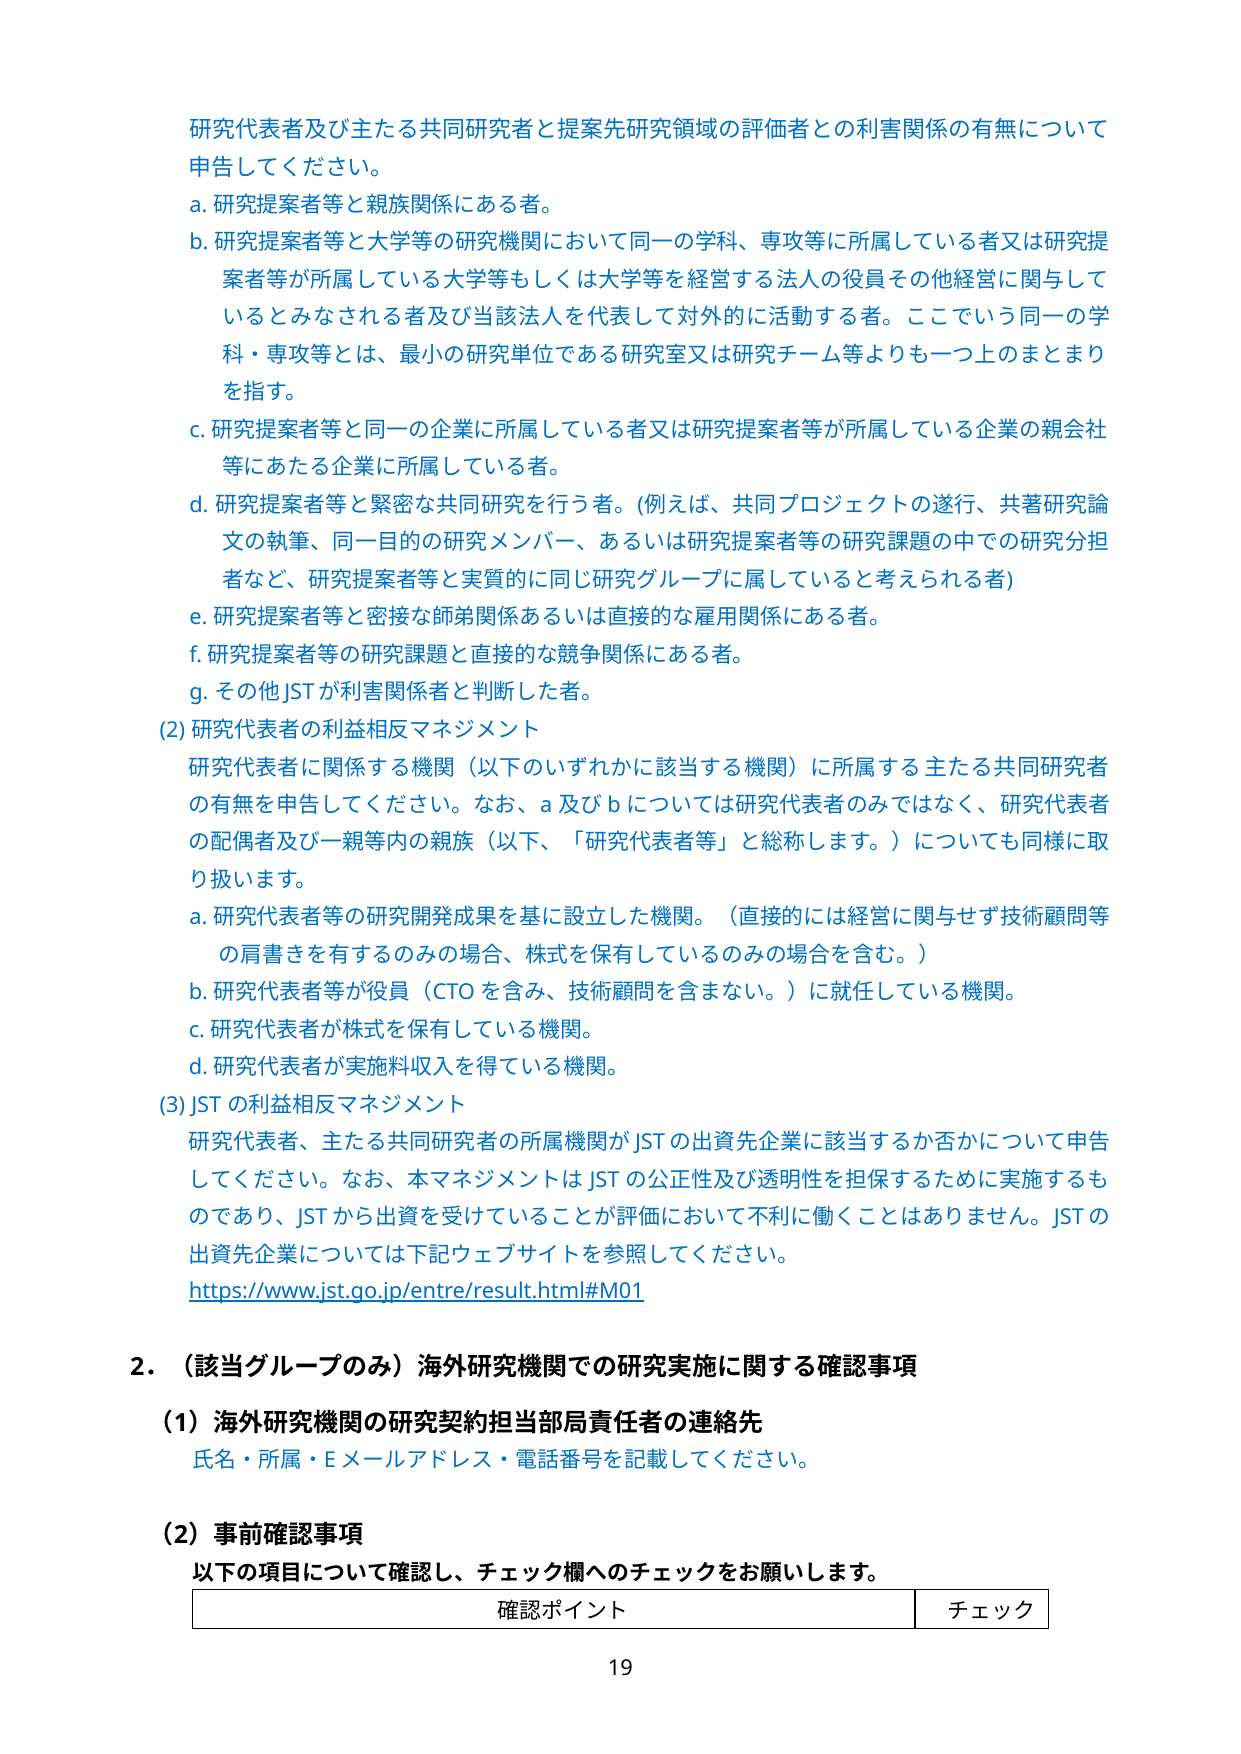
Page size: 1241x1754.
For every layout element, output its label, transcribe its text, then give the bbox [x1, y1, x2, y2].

text c. 研究代表者が株式を保有している機関。 [188, 1009, 1110, 1046]
text （2）事前確認事項 [149, 1514, 1110, 1552]
subtitle 2．（該当グループのみ）海外研究機関での研究実施に関する確認事項 [130, 1346, 1110, 1384]
text c. 研究提案者等と同一の企業に所属している者又は研究提案者等が所属している企業の親会社等にあたる企業に所属している者。 [189, 409, 1110, 484]
text 研究代表者に関係する機関（以下のいずれかに該当する機関）に所属する主たる共同研究者の有無を申告してください。なお、a 及び b については研究代表者のみではなく、研究代表者の配偶者及び一親等内の親族（以下、「研究代表者等」と総称します。）についても同様に取り扱います。 [188, 746, 1110, 896]
text a. 研究代表者等の研究開発成果を基に設立した機関。（直接的には経営に関与せず技術顧問等の肩書きを有するのみの場合、株式を保有しているのみの場合を含む。） [189, 896, 1110, 971]
text (2) 研究代表者の利益相反マネジメント [159, 709, 1110, 746]
text 研究代表者、主たる共同研究者の所属機関がJSTの出資先企業に該当するか否かについて申告してください。なお、本マネジメントは JST の公正性及び透明性を担保するために実施するものであり、JSTから出資を受けていることが評価において不利に働くことはありません。JSTの出資先企業については下記ウェブサイトを参照してください。 [189, 1121, 1110, 1271]
text d. 研究提案者等と緊密な共同研究を行う者。(例えば、共同プロジェクトの遂行、共著研究論文の執筆、同一目的の研究メンバー、あるいは研究提案者等の研究課題の中での研究分担者など、研究提案者等と実質的に同じ研究グループに属していると考えられる者) [189, 484, 1110, 596]
text b. 研究提案者等と大学等の研究機関において同一の学科、専攻等に所属している者又は研究提案者等が所属している大学等もしくは大学等を経営する法人の役員その他経営に関与しているとみなされる者及び当該法人を代表して対外的に活動する者。ここでいう同一の学科・専攻等とは、最小の研究単位である研究室又は研究チーム等よりも一つ上のまとまりを指す。 [189, 221, 1110, 409]
text g. その他JSTが利害関係者と判断した者。 [189, 671, 1110, 709]
table_header 確認ポイント [193, 1590, 914, 1628]
text e. 研究提案者等と密接な師弟関係あるいは直接的な雇用関係にある者。 [189, 596, 1110, 634]
text a. 研究提案者等と親族関係にある者。 [189, 184, 1110, 221]
text 研究代表者及び主たる共同研究者と提案先研究領域の評価者との利害関係の有無について申告してください。 [189, 109, 1110, 184]
text （1）海外研究機関の研究契約担当部局責任者の連絡先 [149, 1402, 1110, 1439]
text f. 研究提案者等の研究課題と直接的な競争関係にある者。 [189, 634, 1110, 671]
text (3) JST の利益相反マネジメント [130, 1084, 1110, 1121]
text 氏名・所属・Eメールアドレス・電話番号を記載してください。 [149, 1439, 1110, 1477]
table_header チェック欄 [916, 1590, 1048, 1628]
text d. 研究代表者が実施料収入を得ている機関。 [188, 1046, 1110, 1084]
text https://www.jst.go.jp/entre/result.html#M01 [189, 1271, 1110, 1309]
text 以下の項目について確認し、チェック欄へのチェックをお願いします。 [149, 1552, 1110, 1589]
text b. 研究代表者等が役員（CTO を含み、技術顧問を含まない。）に就任している機関。 [188, 971, 1110, 1009]
